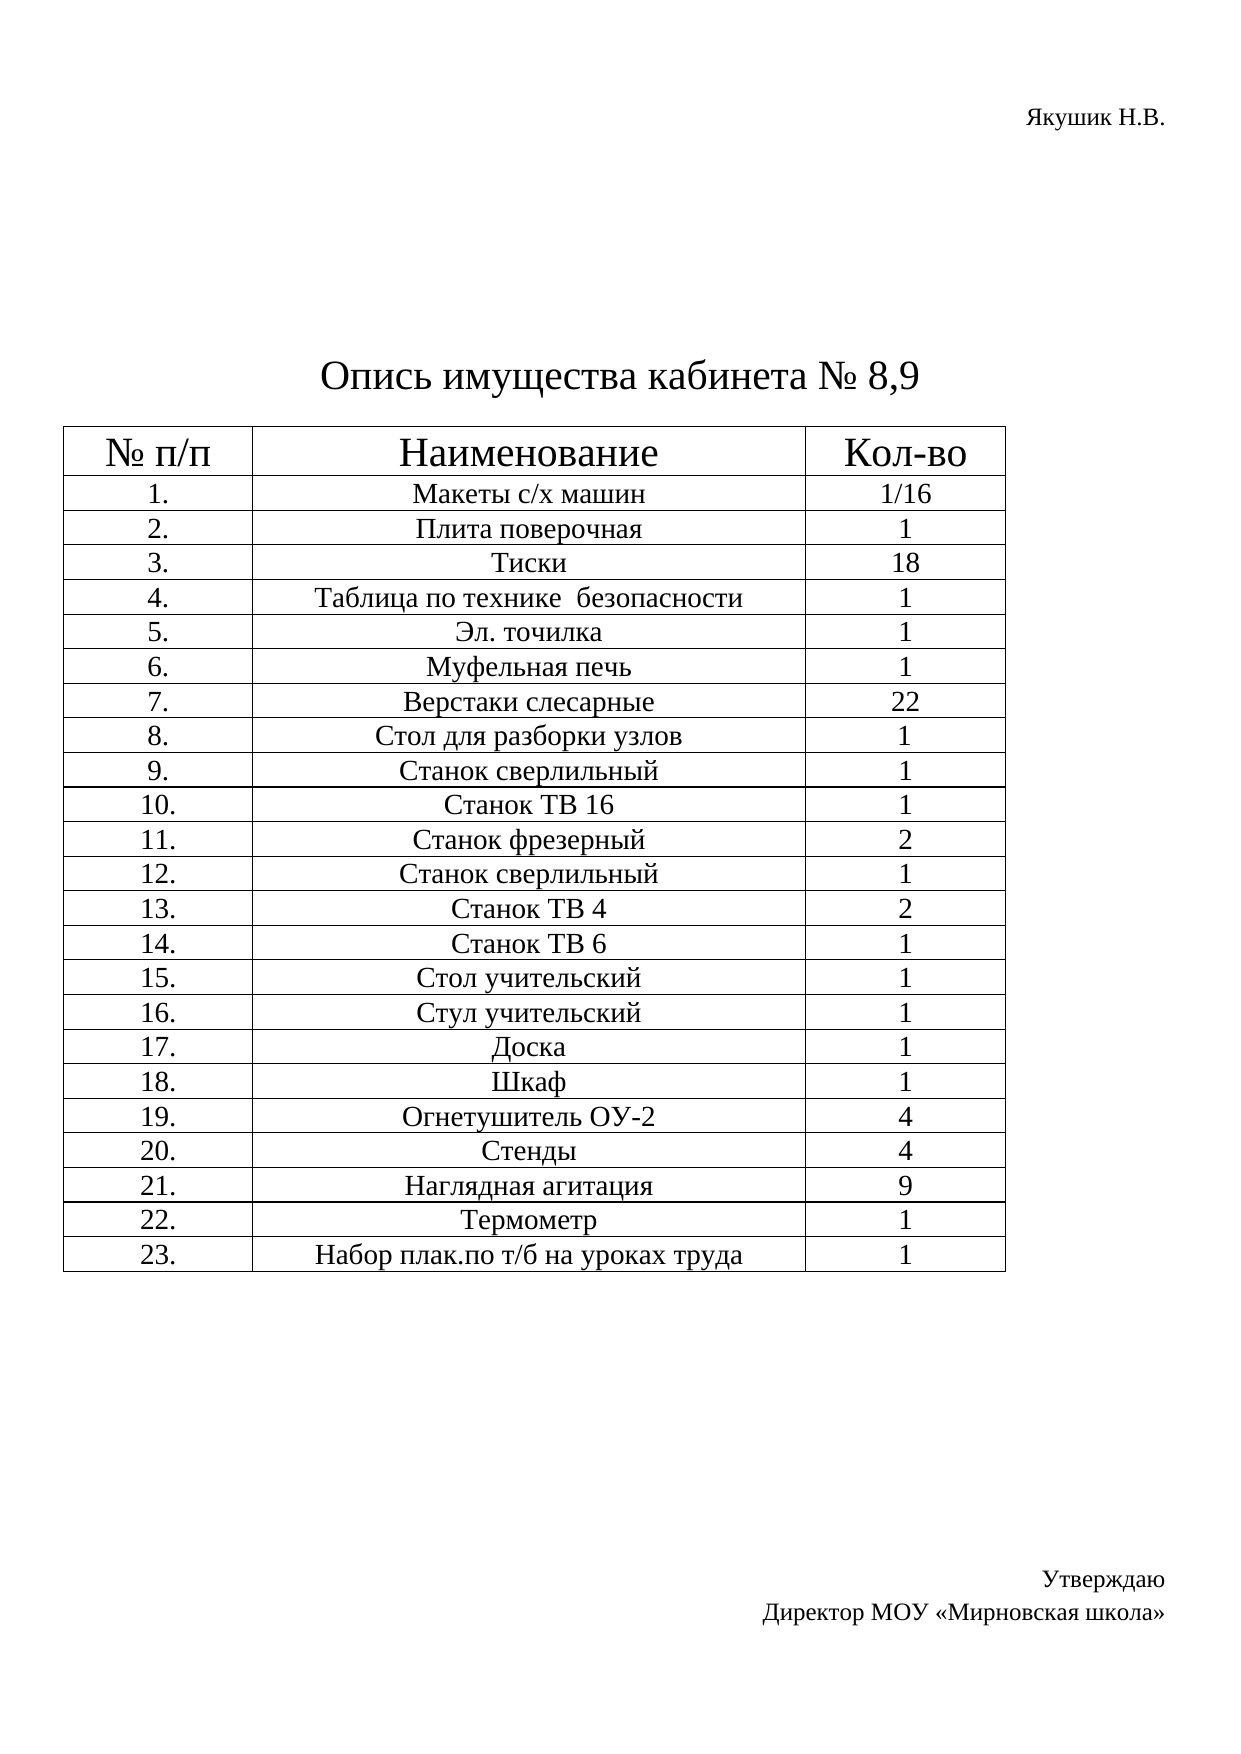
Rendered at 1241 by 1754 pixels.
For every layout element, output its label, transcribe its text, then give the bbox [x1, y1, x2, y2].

table_cell 1 [806, 1203, 1005, 1236]
table_cell Наглядная агитация [253, 1168, 805, 1201]
table_cell 23. [64, 1237, 252, 1271]
table_header Наименование [253, 427, 805, 475]
table_cell Набор плак.по т/б на уроках труда [253, 1237, 805, 1271]
table_cell 4 [806, 1133, 1005, 1167]
table_cell 12. [64, 857, 252, 890]
table_cell 1 [806, 788, 1005, 821]
table_cell Термометр [253, 1203, 805, 1236]
table_header № п/п [64, 427, 252, 475]
table_cell Станок ТВ 16 [253, 788, 805, 821]
table_cell 6. [64, 649, 252, 683]
table_cell 14. [64, 926, 252, 959]
table_cell 1 [806, 960, 1005, 994]
table_cell 19. [64, 1099, 252, 1132]
table_cell Доска [253, 1030, 805, 1063]
table_cell 1 [806, 718, 1005, 752]
table_cell 1 [806, 926, 1005, 959]
table_cell Стол учительский [253, 960, 805, 994]
table_cell 9. [64, 753, 252, 786]
table_cell Станок фрезерный [253, 822, 805, 856]
table_cell 4 [806, 1099, 1005, 1132]
table_cell 22. [64, 1203, 252, 1236]
table_cell Эл. точилка [253, 615, 805, 648]
table_cell Станок сверлильный [253, 857, 805, 890]
table_cell Тиски [253, 545, 805, 579]
table_cell 3. [64, 545, 252, 579]
table_cell Таблица по технике безопасности [253, 580, 805, 613]
table_cell Стол для разборки узлов [253, 718, 805, 752]
table_cell 1/16 [806, 476, 1005, 510]
table_cell Муфельная печь [253, 649, 805, 683]
table_cell 18. [64, 1064, 252, 1098]
table_header Кол-во [806, 427, 1005, 475]
table_cell 11. [64, 822, 252, 856]
table_cell Шкаф [253, 1064, 805, 1098]
table_cell 13. [64, 891, 252, 925]
table_cell 1 [806, 580, 1005, 613]
table_cell 1 [806, 649, 1005, 683]
table_cell 7. [64, 684, 252, 717]
table_cell 2 [806, 822, 1005, 856]
table_cell 10. [64, 788, 252, 821]
table_cell 15. [64, 960, 252, 994]
table_cell 16. [64, 995, 252, 1028]
table_cell 1 [806, 1064, 1005, 1098]
table_cell 18 [806, 545, 1005, 579]
table_cell 1 [806, 753, 1005, 786]
text Опись имущества кабинета № 8,9 [75, 350, 1165, 398]
table_cell 1. [64, 476, 252, 510]
table_cell 22 [806, 684, 1005, 717]
table_cell 9 [806, 1168, 1005, 1201]
table_cell 1 [806, 511, 1005, 544]
table_cell 8. [64, 718, 252, 752]
text Якушик Н.В. [75, 102, 1165, 131]
table_cell 2 [806, 891, 1005, 925]
text Утверждаю [75, 1564, 1165, 1593]
table_cell Верстаки слесарные [253, 684, 805, 717]
table_cell Макеты с/х машин [253, 476, 805, 510]
table_cell 5. [64, 615, 252, 648]
table_cell 1 [806, 615, 1005, 648]
table_cell 20. [64, 1133, 252, 1167]
text Директор МОУ «Мирновская школа» [75, 1597, 1165, 1626]
table_cell 1 [806, 995, 1005, 1028]
table_cell 4. [64, 580, 252, 613]
table_cell 17. [64, 1030, 252, 1063]
table_cell 1 [806, 857, 1005, 890]
table_cell Плита поверочная [253, 511, 805, 544]
table_cell 2. [64, 511, 252, 544]
table_cell Стенды [253, 1133, 805, 1167]
table_cell 1 [806, 1030, 1005, 1063]
table_cell Станок сверлильный [253, 753, 805, 786]
table_cell Огнетушитель ОУ-2 [253, 1099, 805, 1132]
table_cell Стул учительский [253, 995, 805, 1028]
table_cell 1 [806, 1237, 1005, 1271]
table_cell Станок ТВ 6 [253, 926, 805, 959]
table_cell Станок ТВ 4 [253, 891, 805, 925]
table_cell 21. [64, 1168, 252, 1201]
